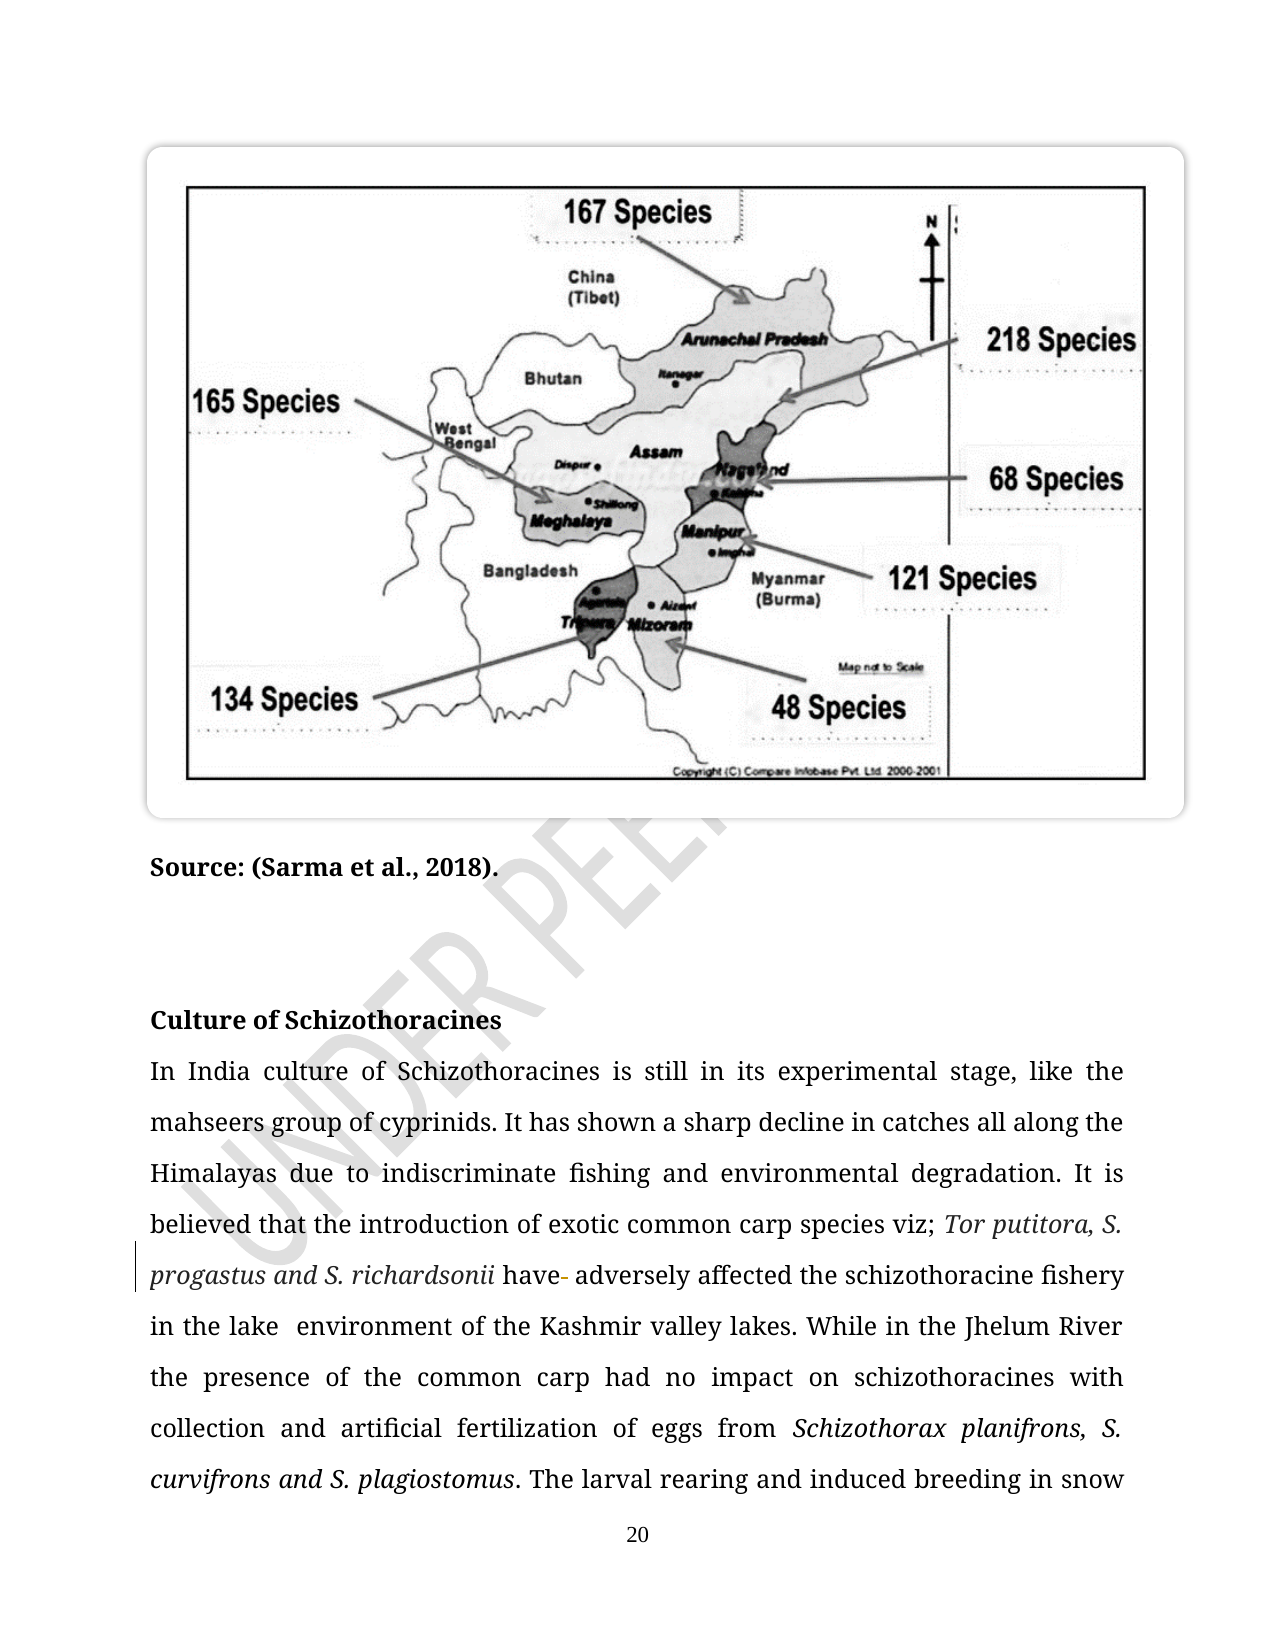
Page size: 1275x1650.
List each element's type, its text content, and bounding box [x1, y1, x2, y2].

text Culture of Schizothoracines [150, 1003, 1125, 1037]
picture [178, 178, 1153, 786]
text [150, 1054, 1125, 1496]
text Source: (Sarma et al., 2018). [150, 849, 1125, 883]
